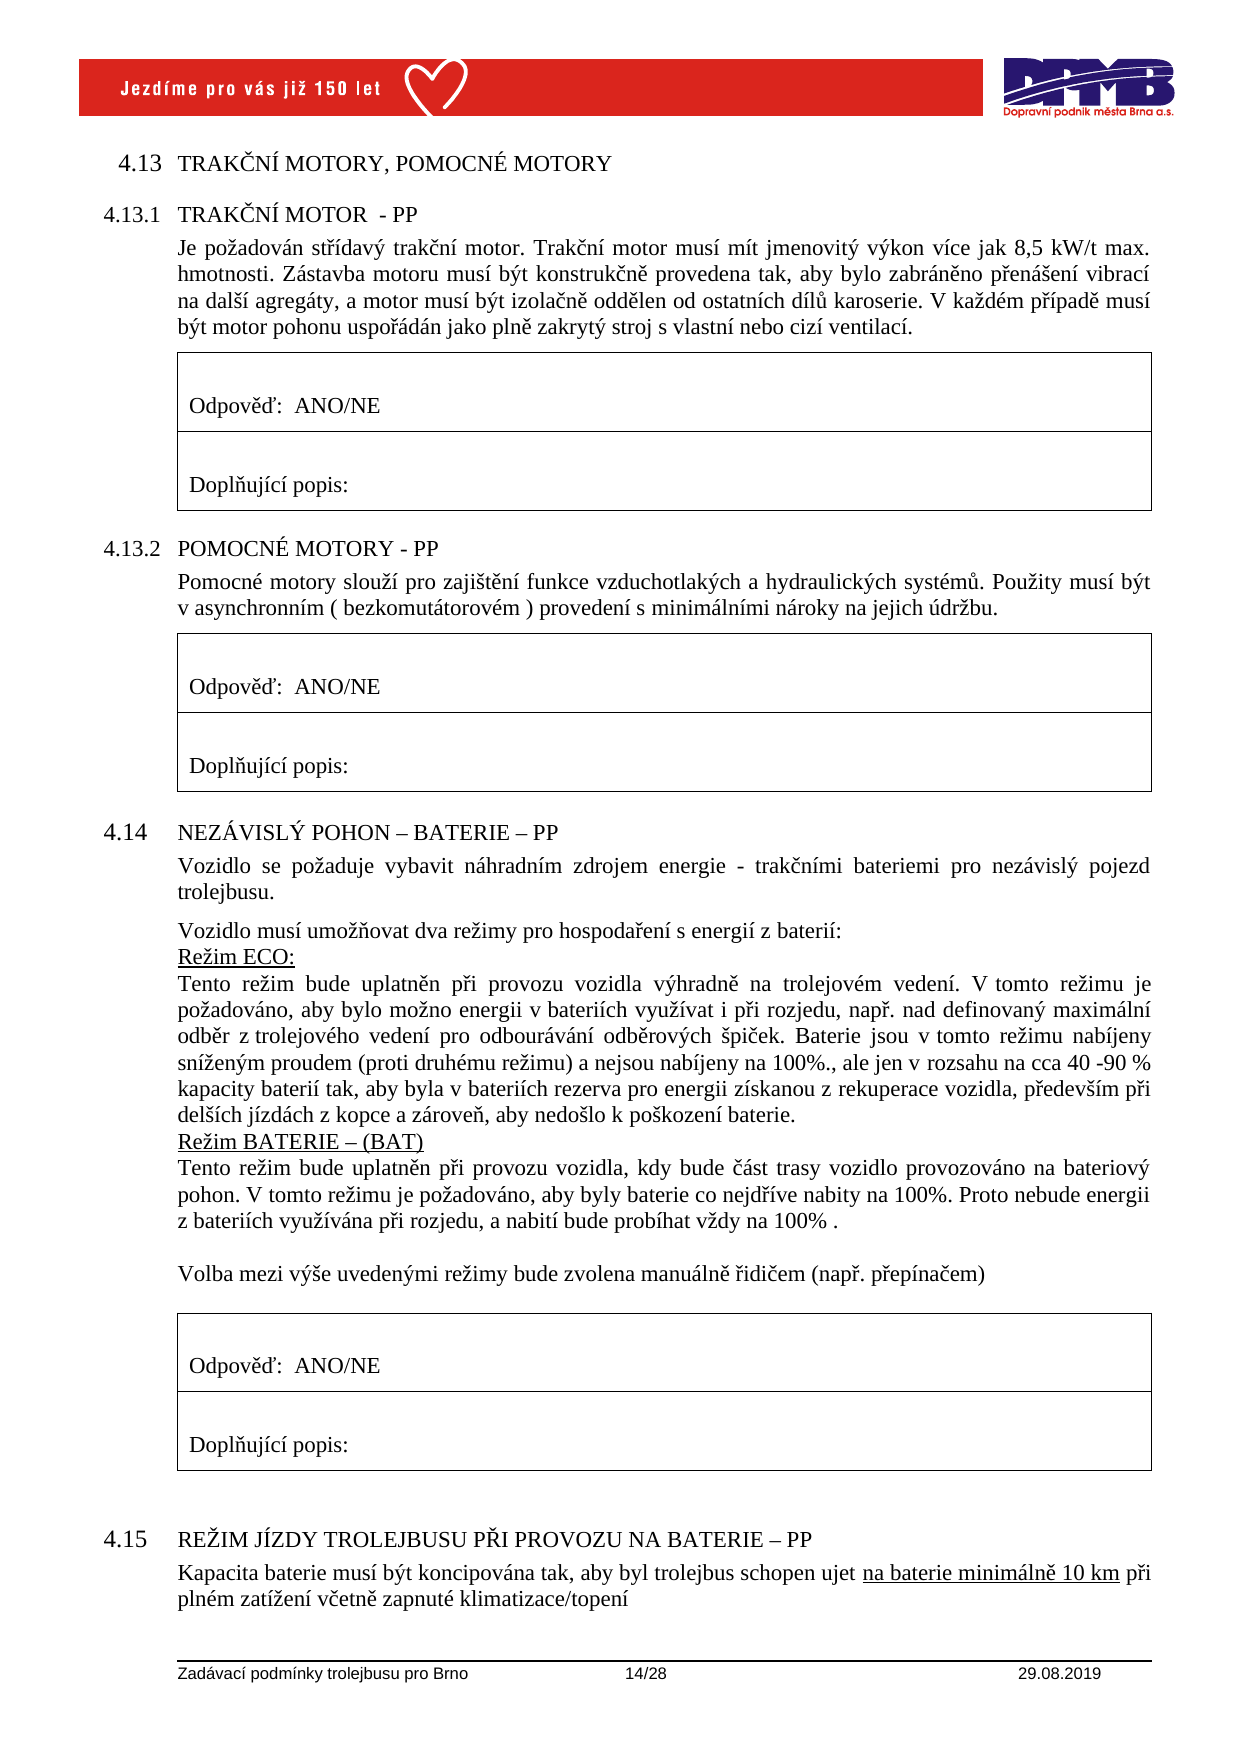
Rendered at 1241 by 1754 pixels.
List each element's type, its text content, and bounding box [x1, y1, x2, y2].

text Kapacita baterie musí být koncipována tak, aby byl trolejbus schopen ujet na baterie minimálně 10 km při plném zatížení včetně zapnuté klimatizace/topení [177, 1559, 1152, 1612]
subtitle TRAKČNÍ MOTOR - PP [103, 201, 1152, 228]
text Vozidlo se požaduje vybavit náhradním zdrojem energie - trakčními bateriemi pro nezávislý pojezd trolejbusu. [177, 852, 1152, 904]
subtitle POMOCNÉ MOTORY - PP [103, 536, 1152, 562]
table_header Odpověď: ANO/NE [178, 1314, 1151, 1391]
text Pomocné motory slouží pro zajištění funkce vzduchotlakých a hydraulických systémů. Použity musí být v asynchronním ( bezkomutátorovém ) provedení s minimálními nároky na jejich údržbu. [177, 568, 1152, 621]
text Tento režim bude uplatněn při provozu vozidla výhradně na trolejovém vedení. V tomto režimu je požadováno, aby bylo možno energii v bateriích využívat i při rozjedu, např. nad definovaný maximální odběr z trolejového vedení pro odbourávání odběrových špiček. Baterie jsou v tomto režimu nabíjeny sníženým proudem (proti druhému režimu) a nejsou nabíjeny na 100%., ale jen v rozsahu na cca 40 -90 % kapacity baterií tak, aby byla v bateriích rezerva pro energii získanou z rekuperace vozidla, především při delších jízdách z kopce a zároveň, aby nedošlo k poškození baterie. [177, 970, 1152, 1128]
table_header Odpověď: ANO/NE [178, 634, 1151, 712]
subtitle NEZÁVISLÝ POHON – BATERIE – PP [103, 817, 1152, 846]
text Tento režim bude uplatněn při provozu vozidla, kdy bude část trasy vozidlo provozováno na bateriový pohon. V tomto režimu je požadováno, aby byly baterie co nejdříve nabity na 100%. Proto nebude energii z bateriích využívána při rozjedu, a nabití bude probíhat vždy na 100% . [177, 1154, 1152, 1233]
subtitle REŽIM JÍZDY TROLEJBUSU PŘI PROVOZU NA BATERIE – PP [103, 1524, 1152, 1553]
text Režim ECO: [177, 943, 1152, 970]
table_cell Doplňující popis: [178, 432, 1151, 509]
text Vozidlo musí umožňovat dva režimy pro hospodaření s energií z baterií: [177, 917, 1152, 943]
table_cell Doplňující popis: [178, 713, 1151, 791]
text Volba mezi výše uvedenými režimy bude zvolena manuálně řidičem (např. přepínačem) [177, 1260, 1152, 1286]
subtitle TRAKČNÍ MOTORY, POMOCNÉ MOTORY [118, 148, 1152, 176]
text Režim BATERIE – (BAT) [177, 1128, 1152, 1154]
table_cell Doplňující popis: [178, 1392, 1151, 1470]
table_header Odpověď: ANO/NE [178, 353, 1151, 431]
text Je požadován střídavý trakční motor. Trakční motor musí mít jmenovitý výkon více jak 8,5 kW/t max. hmotnosti. Zástavba motoru musí být konstrukčně provedena tak, aby bylo zabráněno přenášení vibrací na další agregáty, a motor musí být izolačně oddělen od ostatních dílů karoserie. V každém případě musí být motor pohonu uspořádán jako plně zakrytý stroj s vlastní nebo cizí ventilací. [177, 234, 1152, 339]
